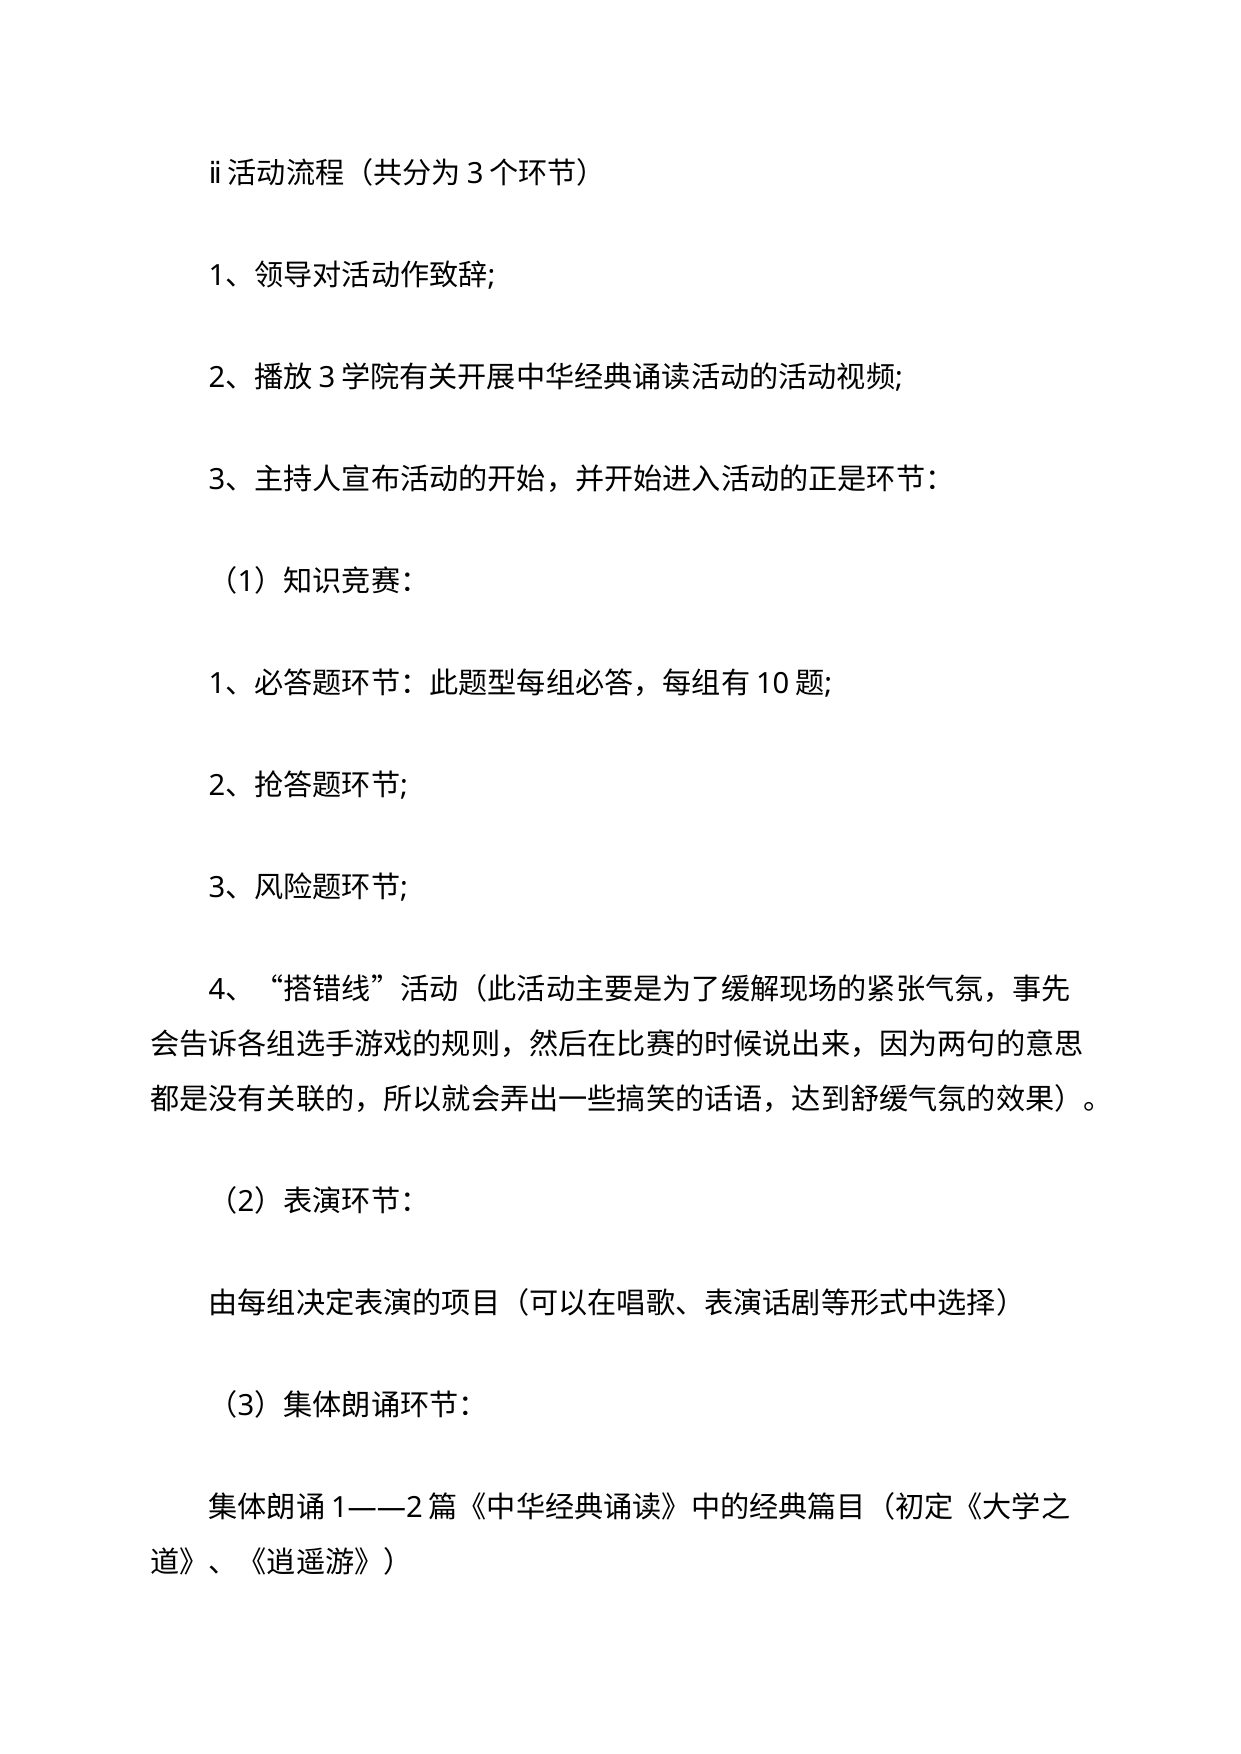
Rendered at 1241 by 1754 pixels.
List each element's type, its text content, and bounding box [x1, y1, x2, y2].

text 集体朗诵1——2篇《中华经典诵读》中的经典篇目（初定《大学之道》、《逍遥游》） [150, 1483, 1090, 1581]
text （1）知识竞赛： [150, 558, 1090, 600]
text （3）集体朗诵环节： [150, 1381, 1090, 1424]
text 4、“搭错线”活动（此活动主要是为了缓解现场的紧张气氛，事先会告诉各组选手游戏的规则，然后在比赛的时候说出来，因为两句的意思都是没有关联的，所以就会弄出一些搞笑的话语，达到舒缓气氛的效果）。 [150, 966, 1090, 1118]
text 3、风险题环节; [150, 864, 1090, 906]
text 2、播放3学院有关开展中华经典诵读活动的活动视频; [150, 354, 1090, 396]
text 由每组决定表演的项目（可以在唱歌、表演话剧等形式中选择） [150, 1279, 1090, 1322]
text （2）表演环节： [150, 1177, 1090, 1220]
text ⅱ活动流程（共分为3个环节） [150, 150, 1090, 192]
text 1、必答题环节：此题型每组必答，每组有10题; [150, 660, 1090, 702]
text 3、主持人宣布活动的开始，并开始进入活动的正是环节： [150, 456, 1090, 498]
text 2、抢答题环节; [150, 762, 1090, 804]
text 1、领导对活动作致辞; [150, 252, 1090, 294]
